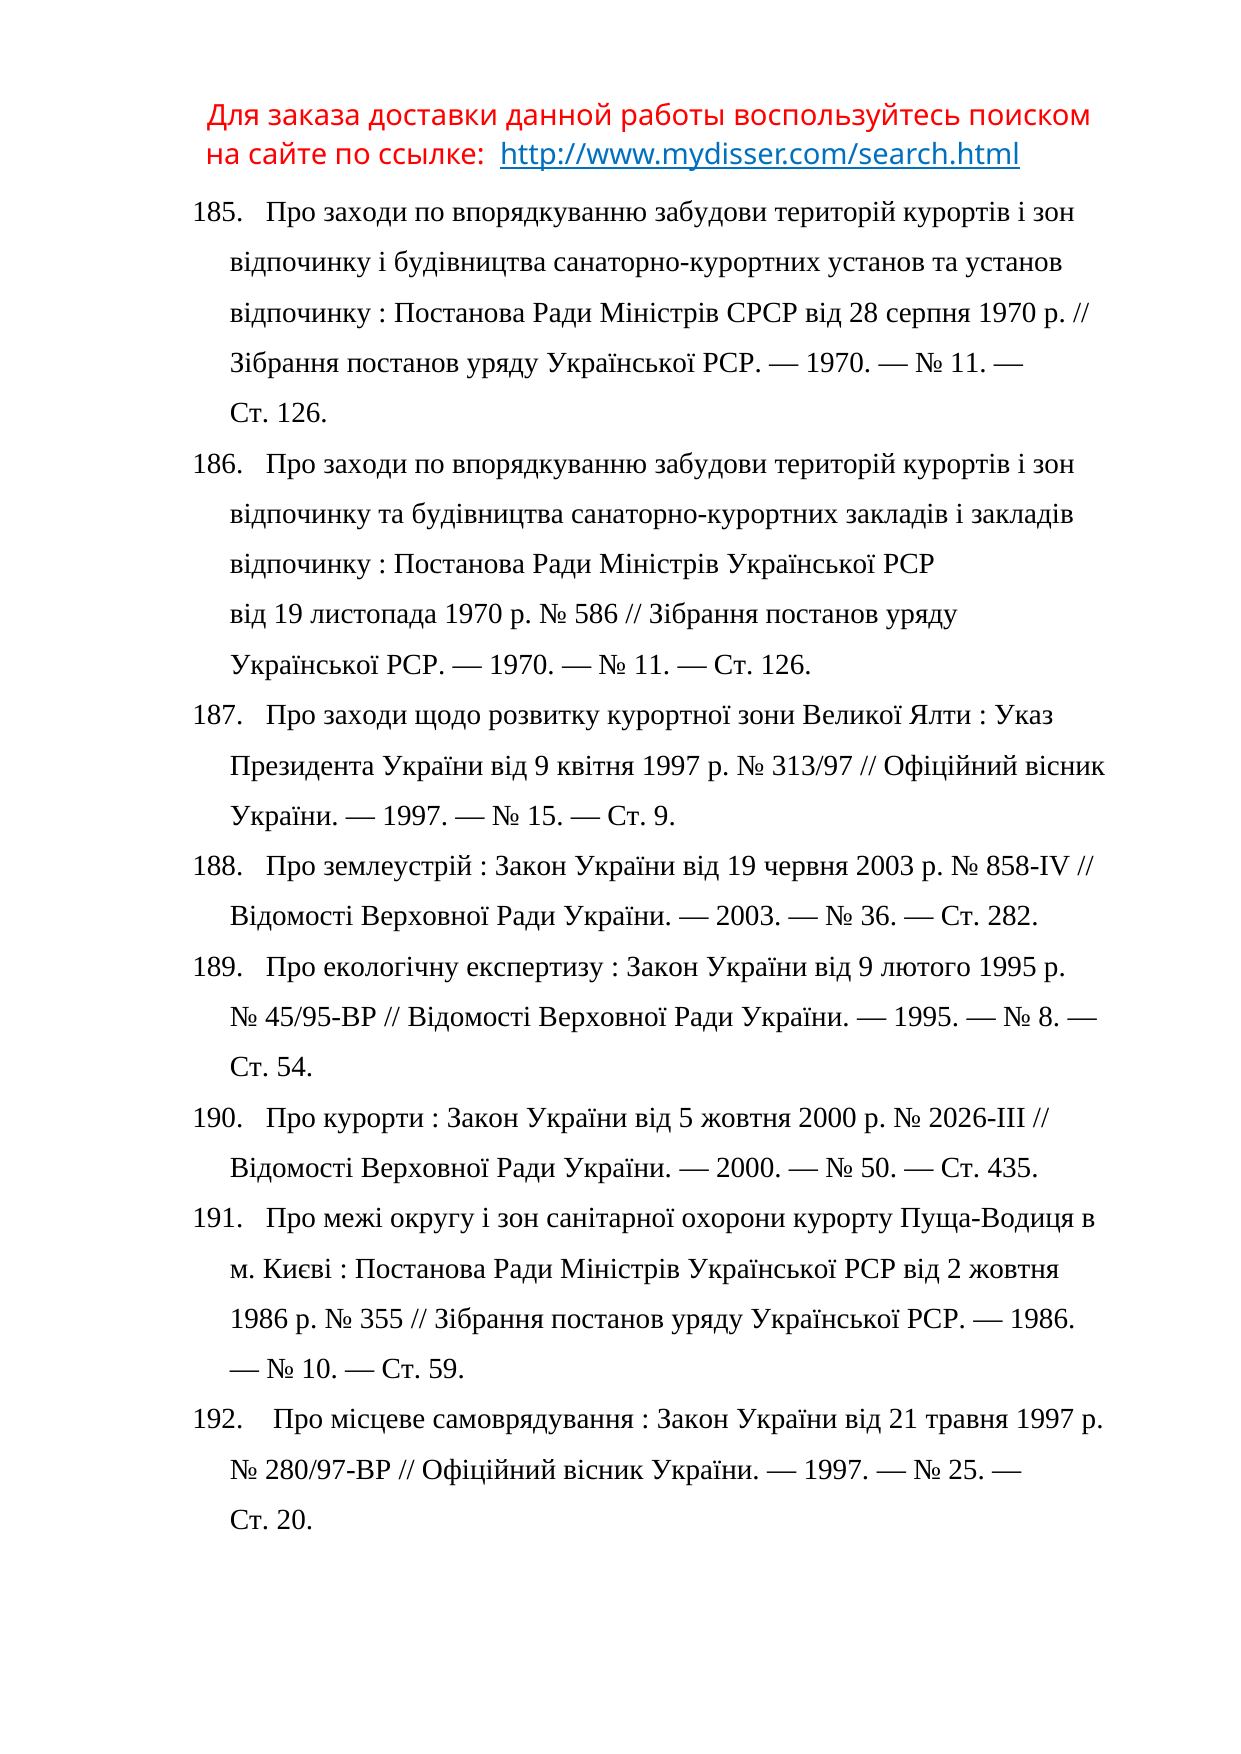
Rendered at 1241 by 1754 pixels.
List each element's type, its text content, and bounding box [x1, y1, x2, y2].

list Про заходи щодо розвитку курортної зони Великої Ялти : Указ Президента України від 9 квітня 1997 р. № 313/97 // Офіційний вісник України. — 1997. — № 15. — Ст. 9. [192, 697, 1107, 831]
list Про заходи по впорядкуванню забудови територій курортів і зон відпочинку і будівництва санаторно-курортних установ та установ відпочинку : Постанова Ради Міністрів СРСР від 28 серпня 1970 р. // Зібрання постанов уряду Української РСР. — 1970. — № 11. — Ст. 126. [192, 194, 1107, 429]
list Про заходи по впорядкуванню забудови територій курортів і зон відпочинку та будівництва санаторно-курортних закладів і закладів відпочинку : Постанова Ради Міністрів Української РСР від 19 листопада 1970 р. № 586 // Зібрання постанов уряду Української РСР. — 1970. — № 11. — Ст. 126. [192, 446, 1107, 681]
list Про землеустрій : Закон України від 19 червня 2003 р. № 858-ІV // Відомості Верховної Ради України. — 2003. — № 36. — Ст. 282. [192, 848, 1107, 932]
list Про екологічну експертизу : Закон України від 9 лютого 1995 р. № 45/95-ВР // Відомості Верховної Ради України. — 1995. — № 8. — Ст. 54. [192, 949, 1107, 1083]
list Про межі округу і зон санітарної охорони курорту Пуща-Водиця в м. Києві : Постанова Ради Міністрів Української РСР від 2 жовтня 1986 р. № 355 // Зібрання постанов уряду Української РСР. — 1986. — № 10. — Ст. 59. [192, 1200, 1107, 1385]
list Про місцеве самоврядування : Закон України від 21 травня 1997 р. № 280/97-ВР // Офіційний вісник України. — 1997. — № 25. — Ст. 20. [192, 1402, 1107, 1536]
list Про курорти : Закон України від 5 жовтня 2000 р. № 2026-ІІІ // Відомості Верховної Ради України. — 2000. — № 50. — Ст. 435. [192, 1100, 1107, 1184]
